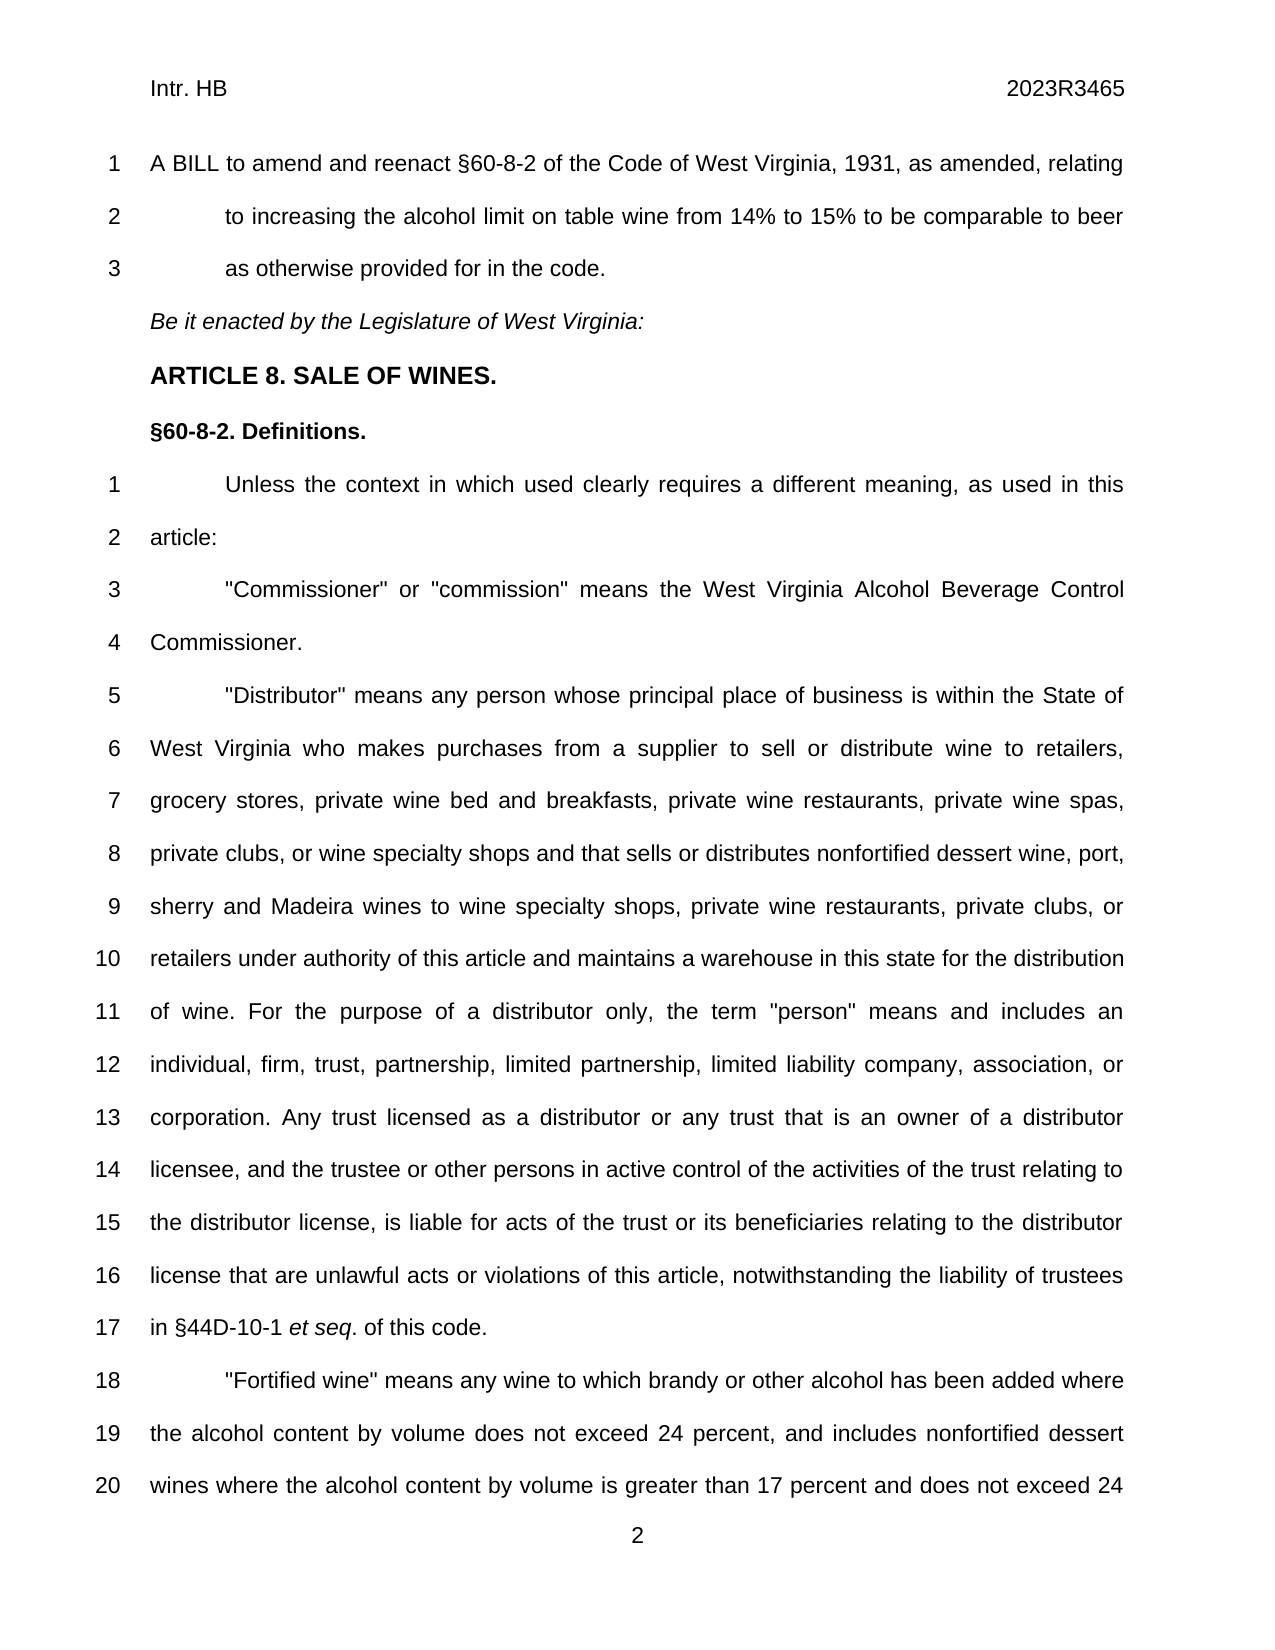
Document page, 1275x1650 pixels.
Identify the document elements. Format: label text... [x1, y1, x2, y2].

text Unless the context in which used clearly requires a different meaning, as used in this article: [150, 471, 1125, 550]
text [150, 1367, 1125, 1499]
text "Distributor" means any person whose principal place of business is within the State of West Virginia who makes purchases from a supplier to sell or distribute wine to retailers, grocery stores, private wine bed and breakfasts, private wine restaurants, private wine spas, private clubs, or wine specialty shops and that sells or distributes nonfortified dessert wine, port, sherry and Madeira wines to wine specialty shops, private wine restaurants, private clubs, or retailers under authority of this article and maintains a warehouse in this state for the distribution of wine. For the purpose of a distributor only, the term "person" means and includes an individual, firm, trust, partnership, limited partnership, limited liability company, association, or corporation. Any trust licensed as a distributor or any trust that is an owner of a distributor licensee, and the trustee or other persons in active control of the activities of the trust relating to the distributor license, is liable for acts of the trust or its beneficiaries relating to the distributor license that are unlawful acts or violations of this article, notwithstanding the liability of trustees in §44D-10-1 et seq. of this code. [150, 682, 1125, 1341]
title A BILL to amend and reenact §60-8-2 of the Code of West Virginia, 1931, as amended, relating to increasing the alcohol limit on table wine from 14% to 15% to be comparable to beer as otherwise provided for in the code. [150, 150, 1125, 282]
text Be it enacted by the Legislature of West Virginia: [150, 308, 1125, 334]
subtitle §60-8-2. Definitions. [150, 418, 1125, 445]
subtitle ARTICLE 8. SALE OF WINES. [150, 361, 1125, 389]
text "Commissioner" or "commission" means the West Virginia Alcohol Beverage Control Commissioner. [150, 576, 1125, 656]
